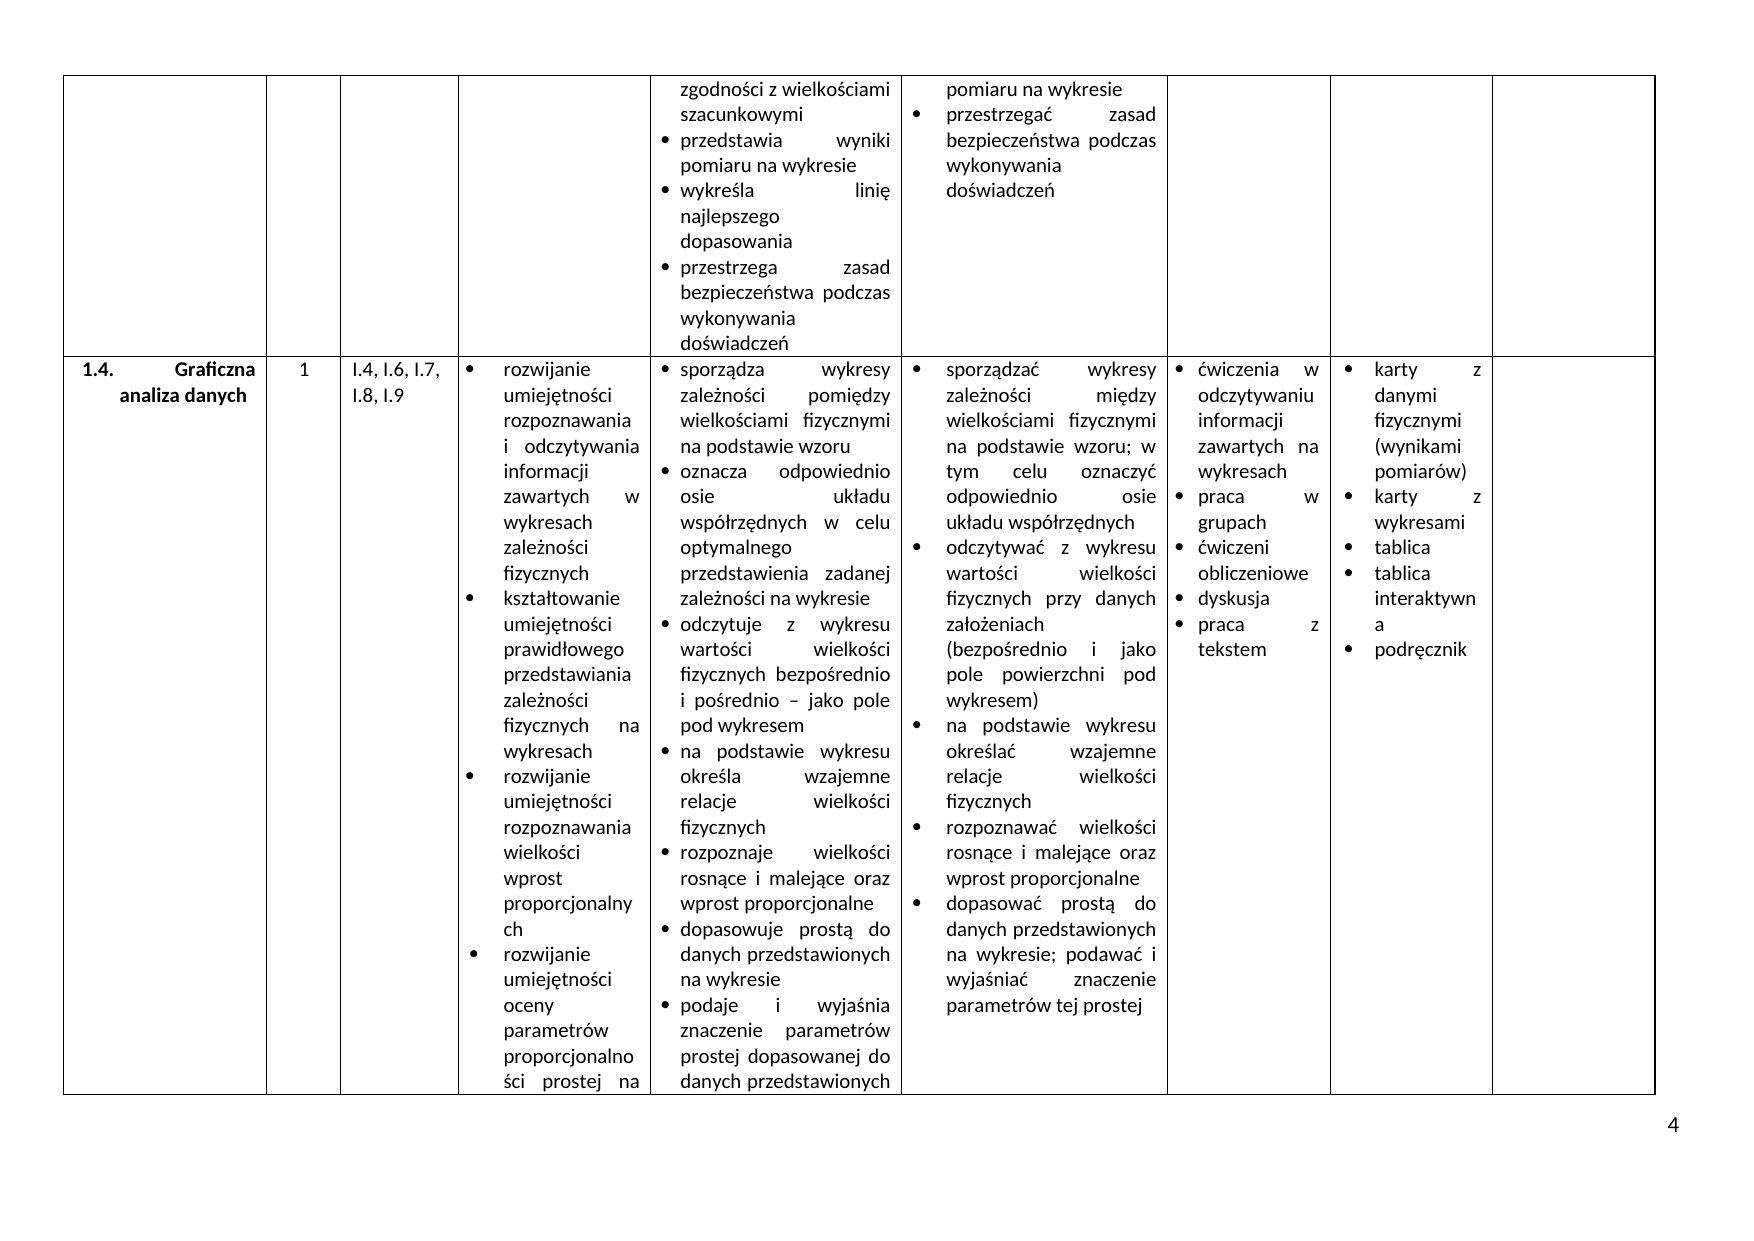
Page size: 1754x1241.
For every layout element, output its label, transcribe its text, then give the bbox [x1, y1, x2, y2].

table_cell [64, 357, 266, 1094]
table_cell 1 [267, 76, 340, 356]
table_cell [1168, 76, 1330, 356]
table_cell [341, 357, 458, 1094]
table_cell [1493, 357, 1654, 1094]
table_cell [459, 357, 650, 1094]
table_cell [1331, 76, 1492, 356]
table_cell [651, 76, 901, 356]
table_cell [1168, 357, 1330, 1094]
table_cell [651, 357, 901, 1094]
table_cell 1 [267, 357, 340, 1094]
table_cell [64, 76, 266, 356]
table_cell [1493, 76, 1654, 356]
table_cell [902, 357, 1167, 1094]
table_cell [459, 76, 650, 356]
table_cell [1331, 357, 1492, 1094]
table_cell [341, 76, 458, 356]
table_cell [902, 76, 1167, 356]
